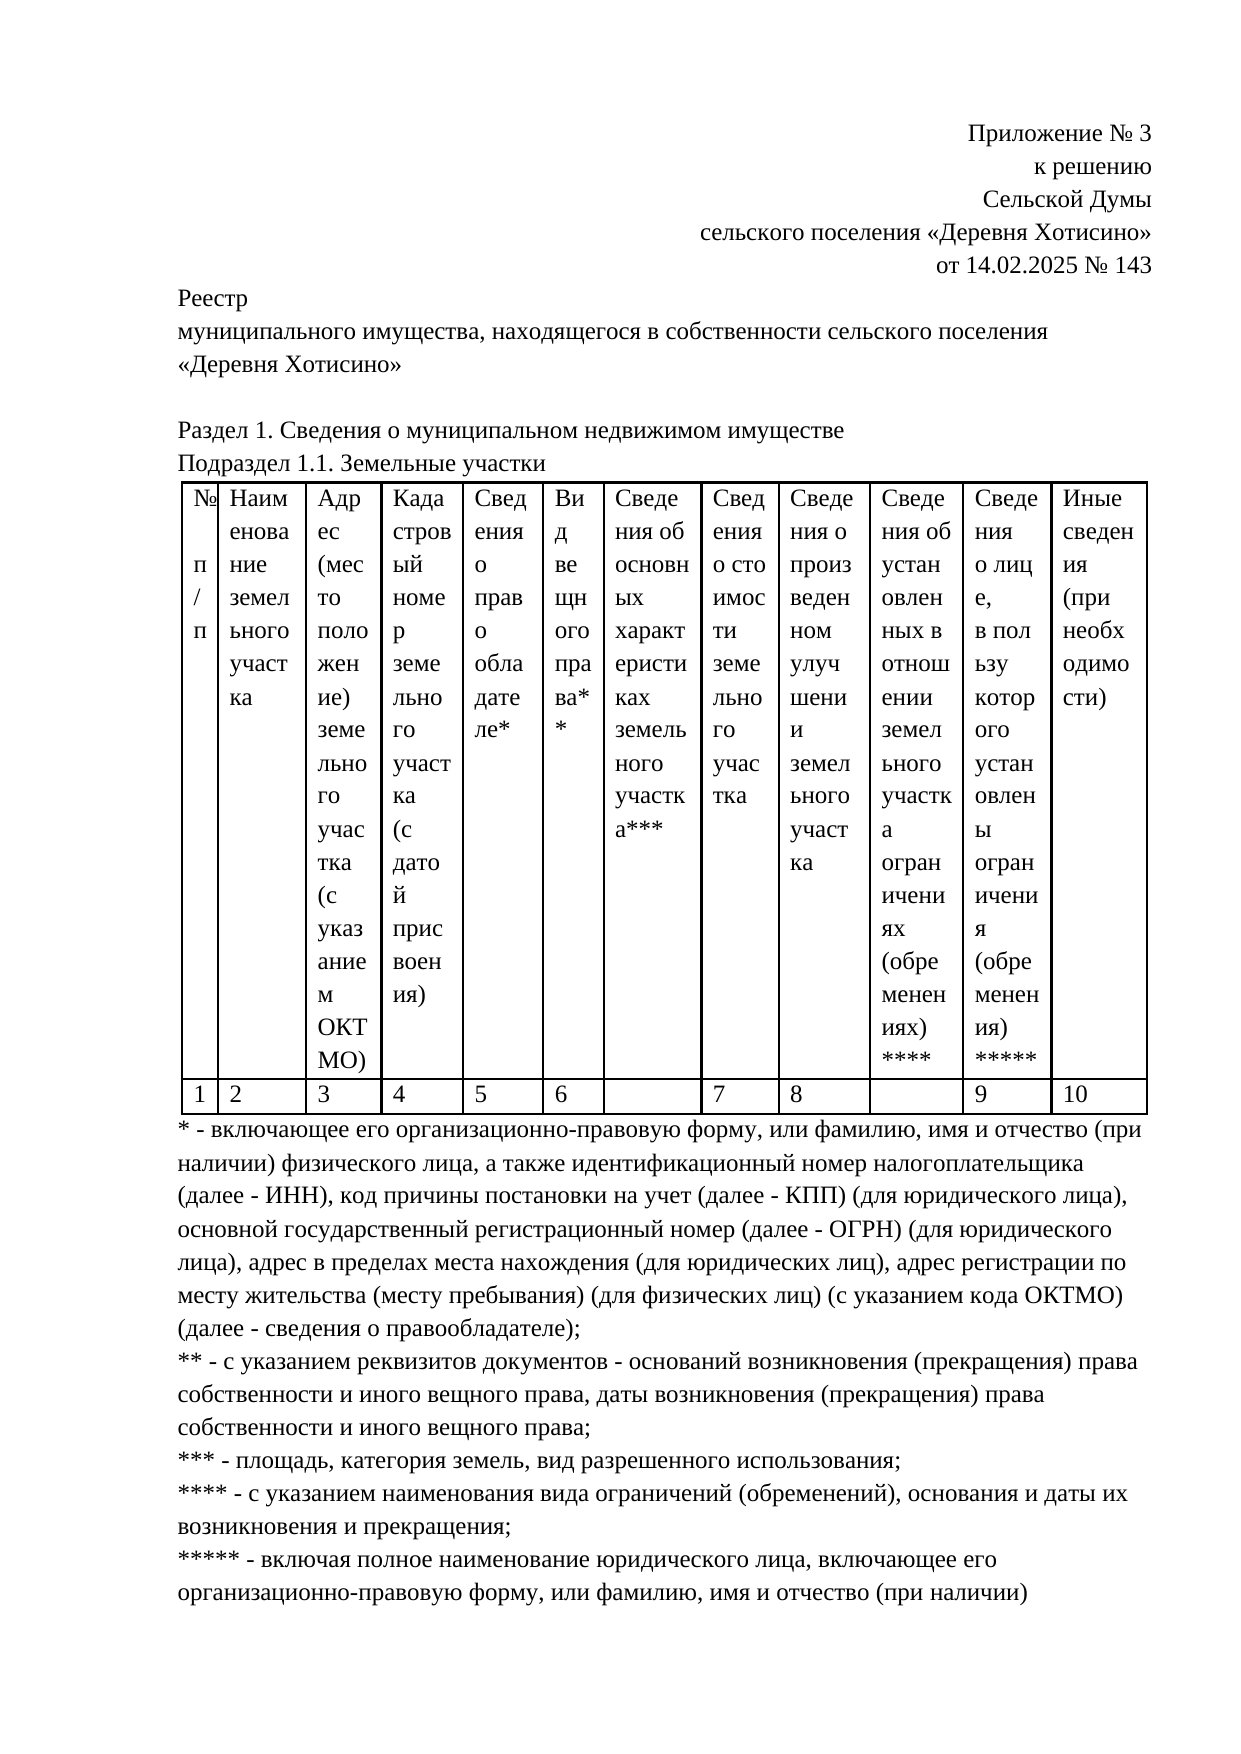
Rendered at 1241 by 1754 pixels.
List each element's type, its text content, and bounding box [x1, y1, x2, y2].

text Приложение № 3 [177, 118, 1152, 147]
text к решению [177, 151, 1152, 180]
text от 14.02.2025 № 143 [177, 250, 1152, 279]
text муниципального имущества, находящегося в собственности сельского поселения «Деревня Хотисино» [177, 316, 1152, 378]
table_cell [605, 1080, 700, 1112]
table_cell 10 [1053, 1080, 1146, 1112]
table_header Вид вещного права** [544, 484, 603, 1077]
text ** - с указанием реквизитов документов - оснований возникновения (прекращения) права собственности и иного вещного права, даты возникновения (прекращения) права собственности и иного вещного права; [177, 1346, 1152, 1441]
table_header Адрес (место положение) земельного участка (с указанием ОКТМО) [307, 484, 380, 1077]
text * - включающее его организационно-правовую форму, или фамилию, имя и отчество (при наличии) физического лица, а также идентификационный номер налогоплательщика (далее - ИНН), код причины постановки на учет (далее - КПП) (для юридического лица), основной государственный регистрационный номер (далее - ОГРН) (для юридического лица), адрес в пределах места нахождения (для юридических лиц), адрес регистрации по месту жительства (месту пребывания) (для физических лиц) (с указанием кода ОКТМО) (далее - сведения о правообладателе); [177, 1114, 1152, 1341]
table_header Сведения о право обладателе* [464, 484, 542, 1077]
table_cell 3 [307, 1080, 380, 1112]
table_header Наименование земельного участка [219, 484, 305, 1077]
table_header Сведения о стоимости земельного участка [703, 484, 778, 1077]
table_cell 2 [219, 1080, 305, 1112]
table_header Кадастровый номер земельного участка (с датой присвоения) [383, 484, 462, 1077]
table_cell 6 [544, 1080, 603, 1112]
table_header Сведения об основных характеристиках земельного участка*** [605, 484, 700, 1077]
text *** - площадь, категория земель, вид разрешенного использования; [177, 1445, 1152, 1473]
table_cell 4 [383, 1080, 462, 1112]
table_cell 1 [183, 1080, 217, 1112]
text Сельской Думы [177, 184, 1152, 213]
table_cell 5 [464, 1080, 542, 1112]
text сельского поселения «Деревня Хотисино» [177, 217, 1152, 246]
table_header Иные сведения (при необходимости) [1053, 484, 1146, 1077]
text Раздел 1. Сведения о муниципальном недвижимом имуществе [177, 415, 1152, 444]
table_cell 9 [964, 1080, 1050, 1112]
table_cell [871, 1080, 962, 1112]
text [177, 1544, 1152, 1606]
text **** - с указанием наименования вида ограничений (обременений), основания и даты их возникновения и прекращения; [177, 1478, 1152, 1539]
table_header Сведения об установленных в отношении земельного участка ограничениях (обременениях) **** [871, 484, 962, 1077]
table_cell 8 [780, 1080, 869, 1112]
table_header Сведения о лице, в пользу которого установлены ограничения (обременения) ***** [964, 484, 1050, 1077]
table_header № п/п [183, 484, 217, 1077]
text Реестр [177, 283, 1152, 312]
table_header Сведения о произведенном улучшении земельного участка [780, 484, 869, 1077]
table_cell 7 [703, 1080, 778, 1112]
text Подраздел 1.1. Земельные участки [177, 448, 1152, 477]
